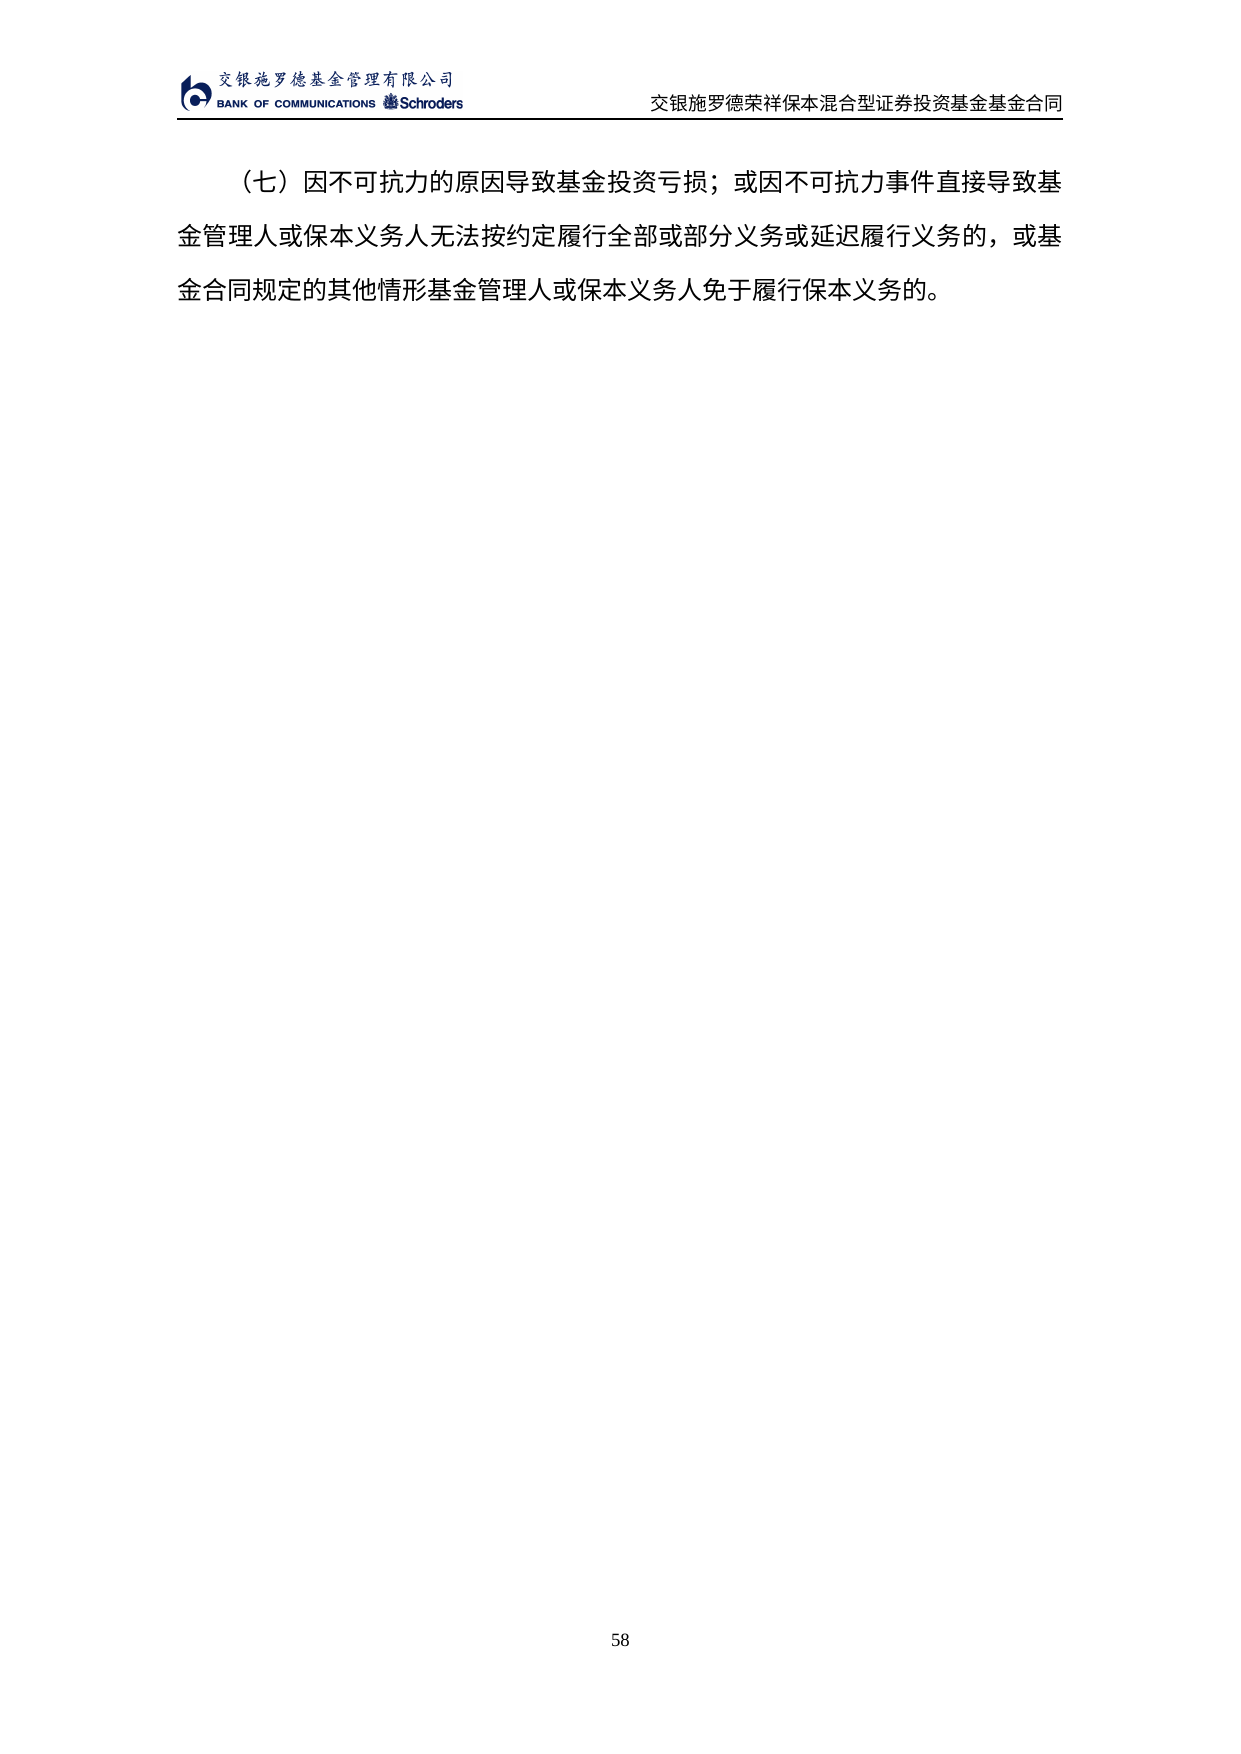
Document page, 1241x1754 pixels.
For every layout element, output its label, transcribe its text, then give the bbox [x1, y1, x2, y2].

picture [181, 71, 463, 111]
text （七）因不可抗力的原因导致基金投资亏损；或因不可抗力事件直接导致基金管理人或保本义务人无法按约定履行全部或部分义务或延迟履行义务的，或基金合同规定的其他情形基金管理人或保本义务人免于履行保本义务的。 [177, 162, 1063, 307]
